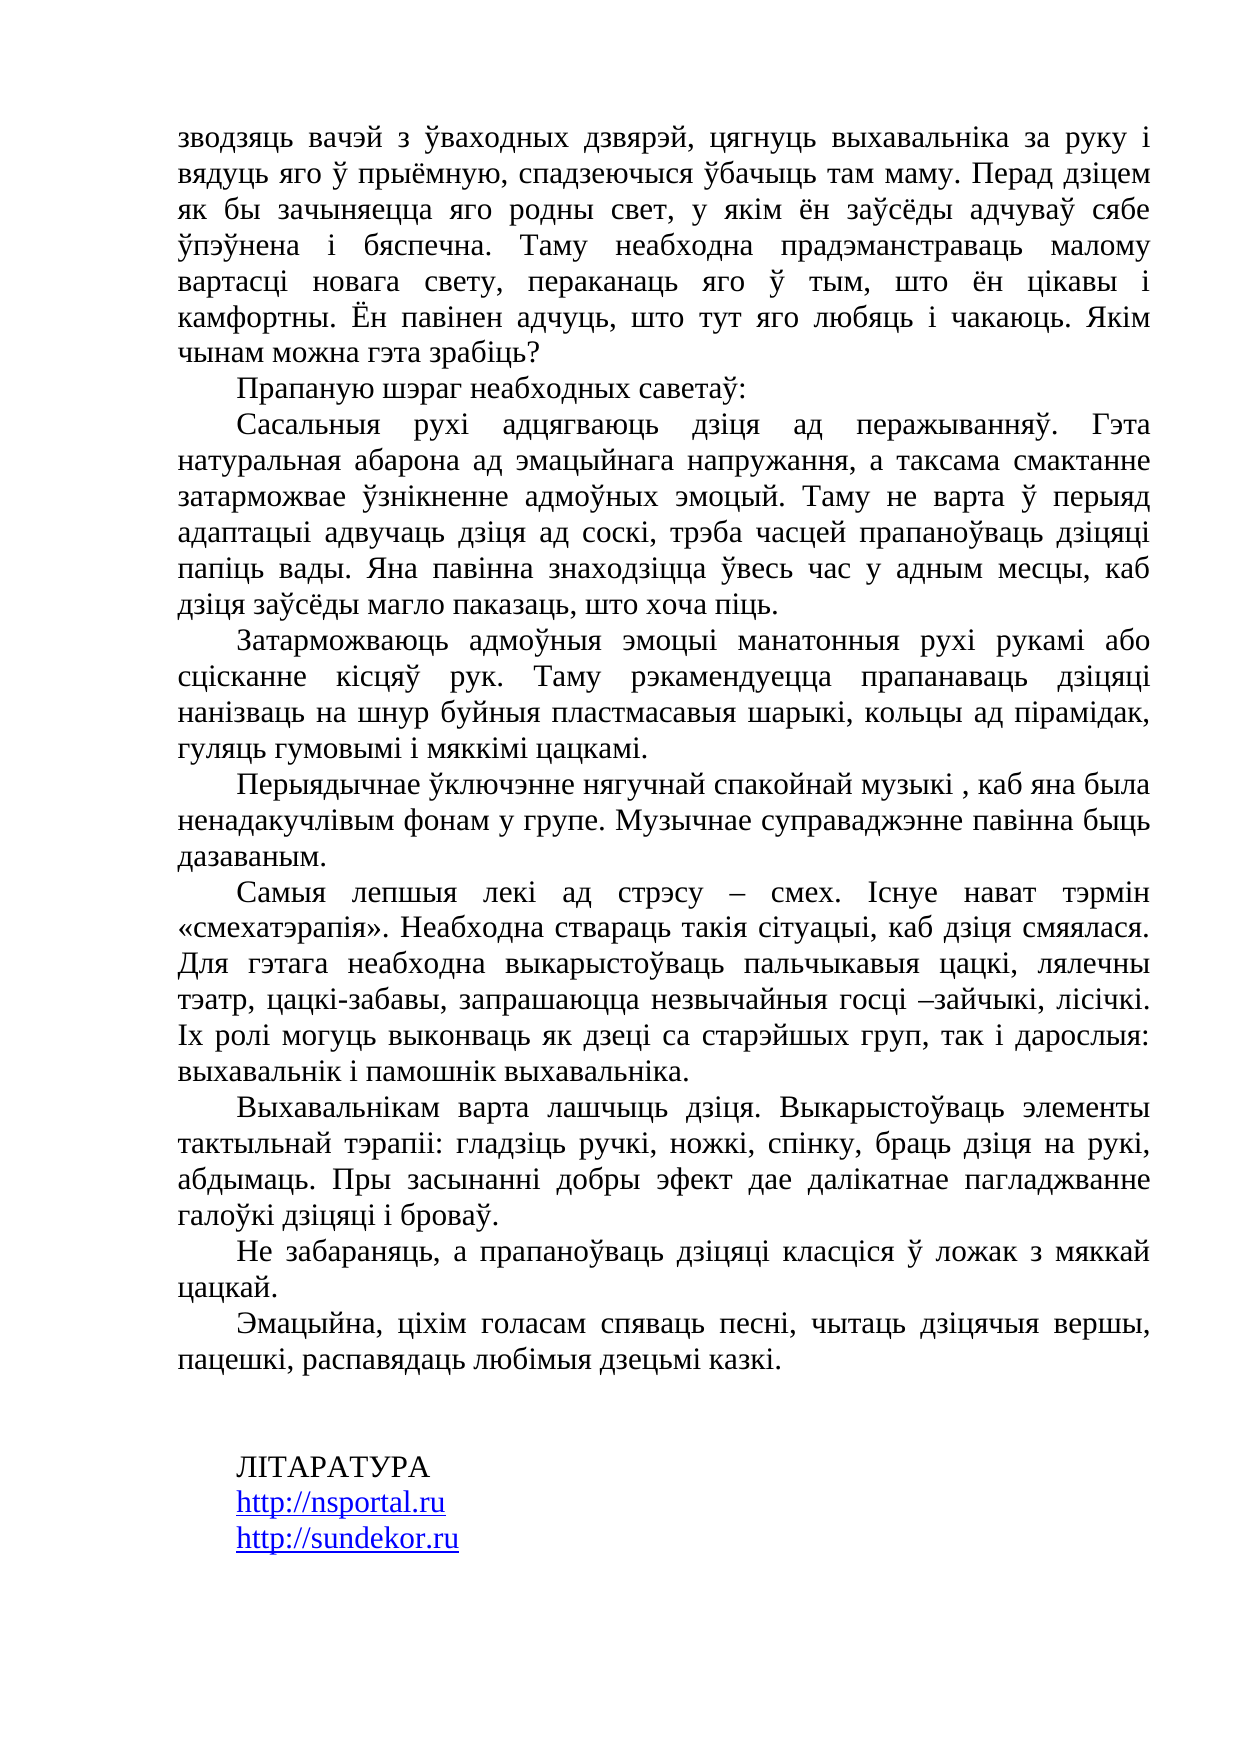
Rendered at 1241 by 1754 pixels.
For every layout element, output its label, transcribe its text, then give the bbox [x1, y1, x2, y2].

text Не забараняць, а прапаноўваць дзіцяці класціся ў ложак з мяккай цацкай. [177, 1232, 1152, 1304]
text http://nsportal.ru [177, 1484, 1152, 1520]
text Сасальныя рухі адцягваюць дзіця ад перажыванняў. Гэта натуральная абарона ад эмацыйнага напружання, а таксама смактанне затарможвае ўзнікненне адмоўных эмоцый. Таму не варта ў перыяд адаптацыі адвучаць дзіця ад соскі, трэба часцей прапаноўваць дзіцяці папіць вады. Яна павінна знаходзіцца ўвесь час у адным месцы, каб дзіця заўсёды магло паказаць, што хоча піць. [177, 406, 1152, 621]
text Выхавальнікам варта лашчыць дзіця. Выкарыстоўваць элементы тактыльнай тэрапіі: гладзіць ручкі, ножкі, спінку, браць дзіця на рукі, абдымаць. Пры засынанні добры эфект дае далікатнае пагладжванне галоўкі дзіцяці і броваў. [177, 1088, 1152, 1232]
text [177, 118, 1152, 370]
text Эмацыйна, ціхім голасам спяваць песні, чытаць дзіцячыя вершы, пацешкі, распавядаць любімыя дзецьмі казкі. [177, 1304, 1152, 1376]
text Затарможваюць адмоўныя эмоцыі манатонныя рухі рукамі або сцісканне кісцяў рук. Таму рэкамендуецца прапанаваць дзіцяці нанізваць на шнур буйныя пластмасавыя шарыкі, кольцы ад пірамідак, гуляць гумовымі і мяккімі цацкамі. [177, 621, 1152, 765]
text Перыядычнае ўключэнне нягучнай спакойнай музыкі , каб яна была ненадакучлівым фонам у групе. Музычнае суправаджэнне павінна быць дазаваным. [177, 765, 1152, 873]
text ЛІТАРАТУРА [177, 1448, 1152, 1484]
text Прапаную шэраг неабходных саветаў: [177, 370, 1152, 406]
text Самыя лепшыя лекі ад стрэсу – смех. Існуе нават тэрмін «смехатэрапія». Неабходна ствараць такія сітуацыі, каб дзіця смяялася. Для гэтага неабходна выкарыстоўваць пальчыкавыя цацкі, лялечны тэатр, цацкі-забавы, запрашаюцца незвычайныя госці –зайчыкі, лісічкі. Іх ролі могуць выконваць як дзеці са старэйшых груп, так і дарослыя: выхавальнік і памошнік выхавальніка. [177, 873, 1152, 1088]
text http://sundekor.ru [177, 1520, 1152, 1556]
